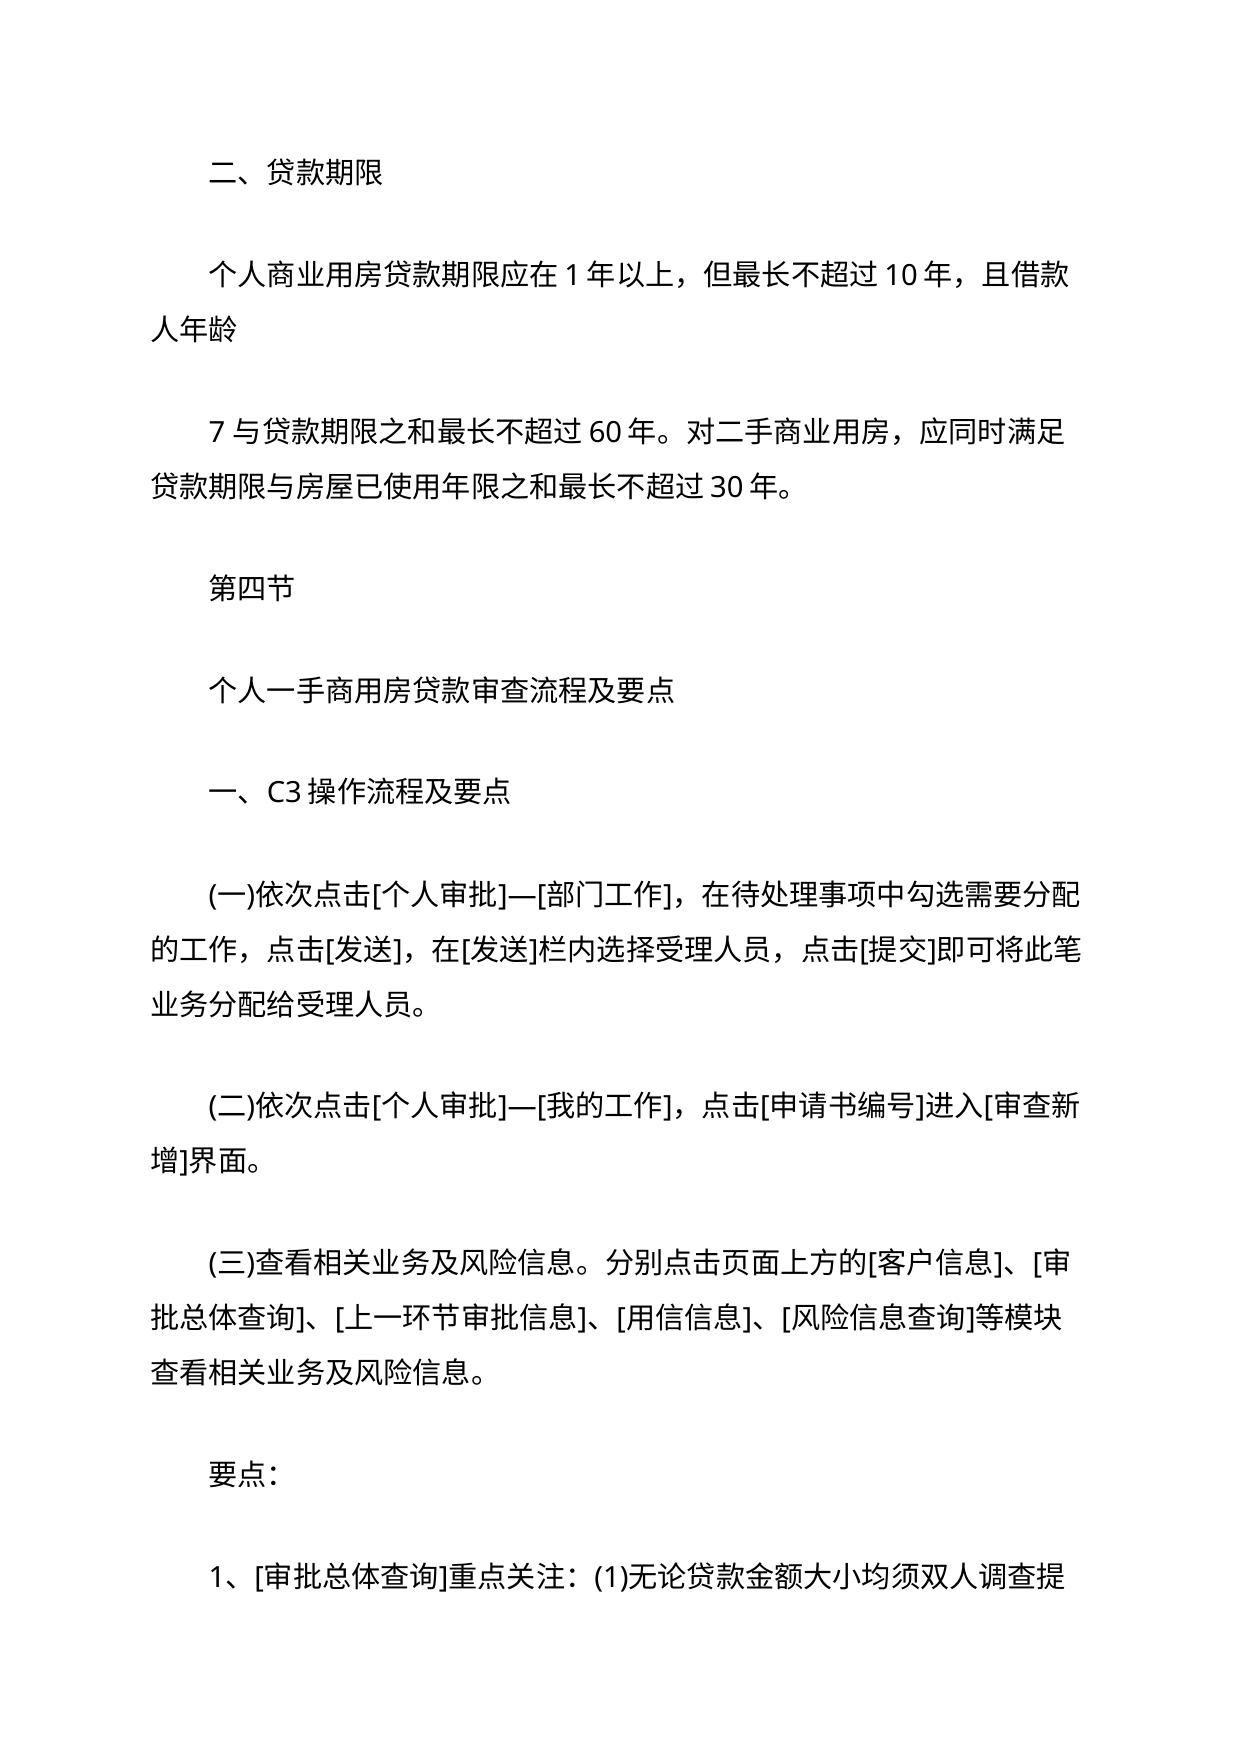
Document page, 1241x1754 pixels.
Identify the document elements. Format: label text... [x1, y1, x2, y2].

text (二)依次点击[个人审批]—[我的工作]，点击[申请书编号]进入[审查新增]界面。 [150, 1083, 1090, 1180]
text 二、贷款期限 [150, 150, 1090, 192]
text 个人一手商用房贷款审查流程及要点 [150, 667, 1090, 709]
text (一)依次点击[个人审批]—[部门工作]，在待处理事项中勾选需要分配的工作，点击[发送]，在[发送]栏内选择受理人员，点击[提交]即可将此笔业务分配给受理人员。 [150, 871, 1090, 1023]
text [150, 1553, 1090, 1596]
text 一、C3操作流程及要点 [150, 769, 1090, 811]
text (三)查看相关业务及风险信息。分别点击页面上方的[客户信息]、[审批总体查询]、[上一环节审批信息]、[用信信息]、[风险信息查询]等模块查看相关业务及风险信息。 [150, 1240, 1090, 1392]
text 第四节 [150, 566, 1090, 608]
text 个人商业用房贷款期限应在1年以上，但最长不超过10年，且借款人年龄 [150, 252, 1090, 349]
text 要点： [150, 1452, 1090, 1494]
text 7 与贷款期限之和最长不超过60年。对二手商业用房，应同时满足贷款期限与房屋已使用年限之和最长不超过30年。 [150, 408, 1090, 506]
